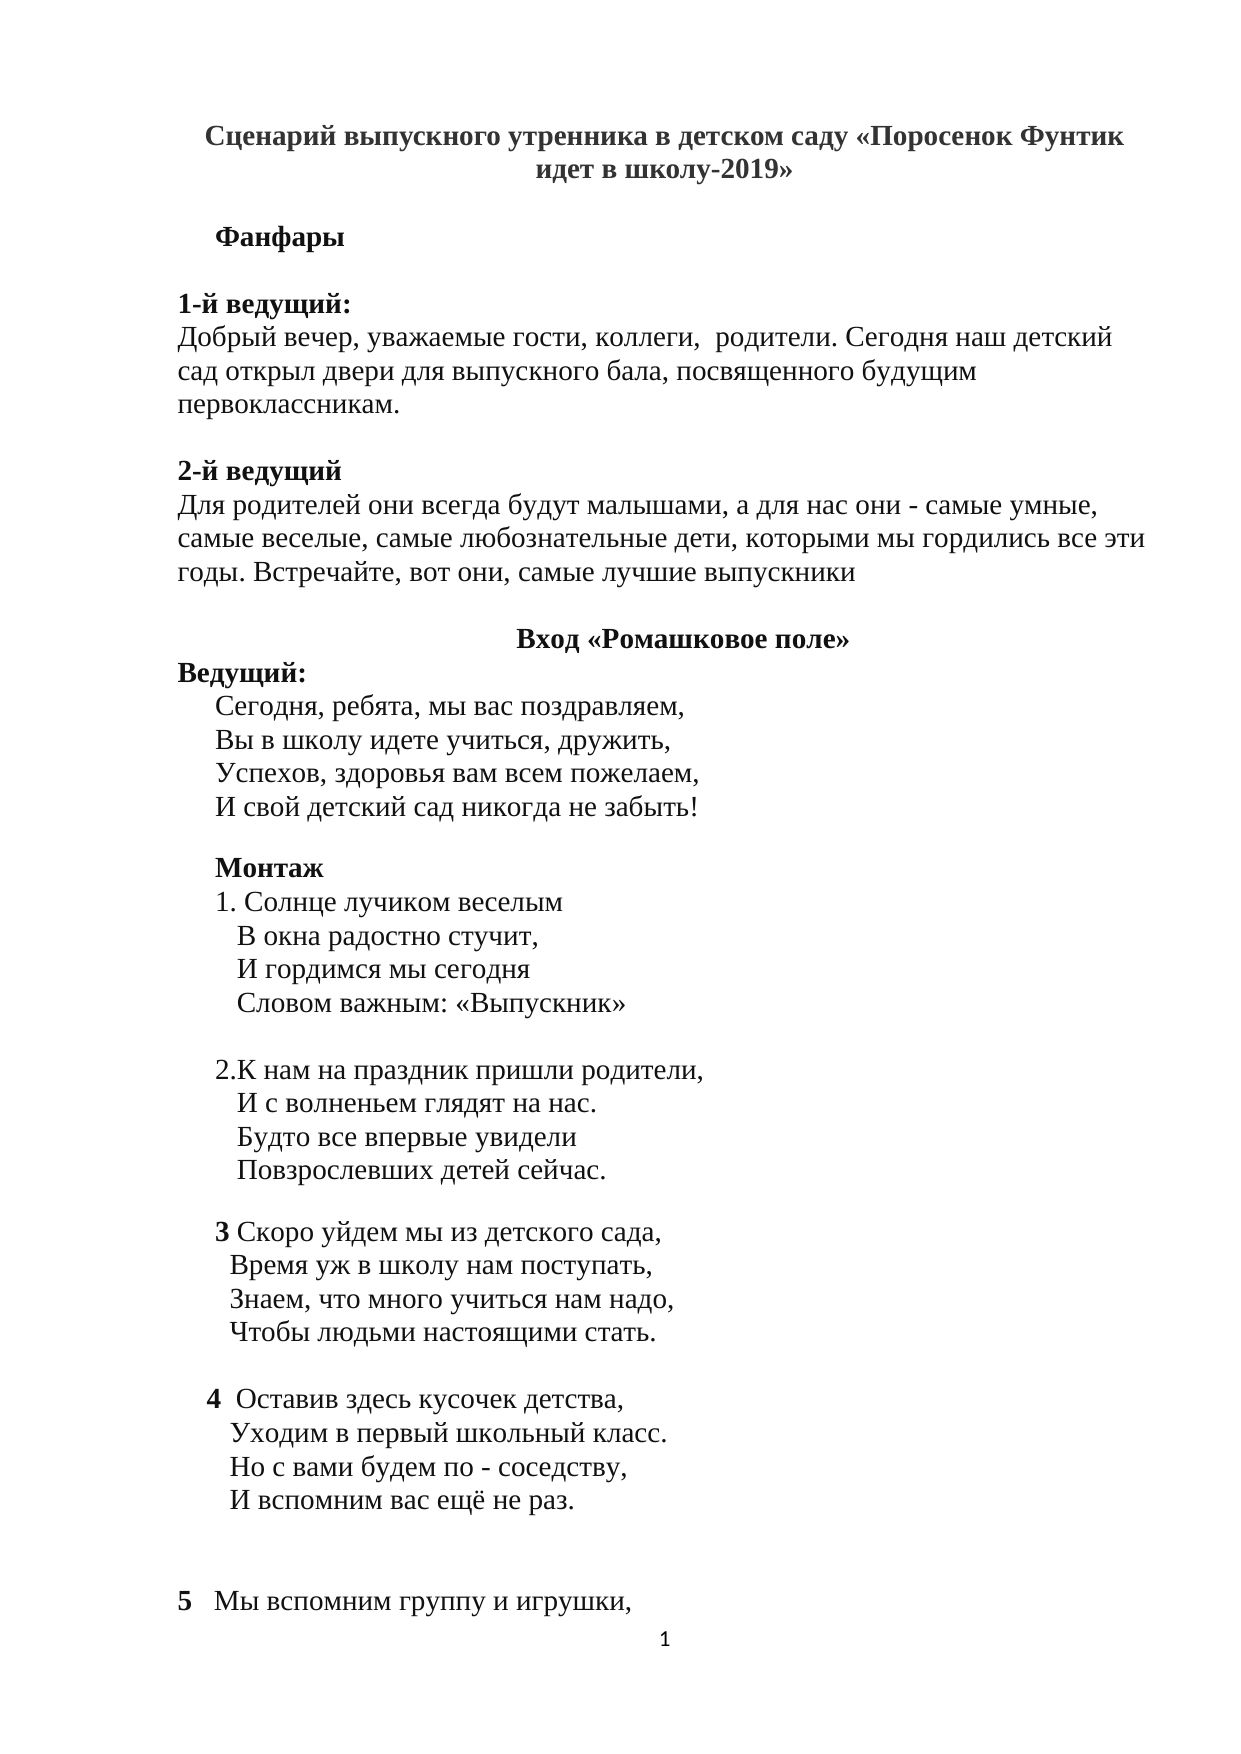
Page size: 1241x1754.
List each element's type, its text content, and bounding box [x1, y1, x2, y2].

text Чтобы людьми настоящими стать. [177, 1314, 1152, 1348]
text 5 Мы вспомним группу и игрушки, [177, 1583, 1152, 1616]
text Уходим в первый школьный класс. [177, 1415, 1152, 1449]
text И свой детский сад никогда не забыть! [177, 789, 1152, 822]
text Знаем, что много учиться нам надо, [177, 1281, 1152, 1314]
text Будто все впервые увидели [177, 1119, 1152, 1152]
text Сегодня, ребята, мы вас поздравляем, [177, 688, 1152, 722]
text 2-й ведущий [177, 453, 1152, 487]
text Для родителей они всегда будут малышами, а для нас они - самые умные, самые веселые, самые любознательные дети, которыми мы гордились все эти годы. Встречайте, вот они, самые лучшие выпускники [177, 487, 1152, 588]
text Успехов, здоровья вам всем пожелаем, [177, 755, 1152, 789]
text Но с вами будем по - соседству, [177, 1449, 1152, 1482]
text 3 Скоро уйдем мы из детского сада, [177, 1214, 1152, 1247]
text Вы в школу идете учиться, дружить, [177, 722, 1152, 755]
text 4 Оставив здесь кусочек детства, [177, 1382, 1152, 1415]
text И гордимся мы сегодня [177, 951, 1152, 985]
text Монтаж [177, 851, 1152, 884]
text В окна радостно стучит, [177, 918, 1152, 951]
text Добрый вечер, уважаемые гости, коллеги, родители. Сегодня наш детский сад открыл двери для выпускного бала, посвященного будущим первоклассникам. [177, 319, 1152, 420]
text И вспомним вас ещё не раз. [177, 1482, 1152, 1516]
text Вход «Ромашковое поле» [177, 621, 1152, 655]
text Фанфары [177, 219, 1152, 252]
text Повзрослевших детей сейчас. [177, 1152, 1152, 1186]
text Сценарий выпускного утренника в детском саду «Поросенок Фунтик идет в школу-2019» [177, 118, 1152, 185]
text Ведущий: [177, 655, 1152, 688]
text И с волненьем глядят на нас. [177, 1085, 1152, 1119]
text 1. Солнце лучиком веселым [177, 884, 1152, 918]
text 1-й ведущий: [177, 286, 1152, 319]
text Время уж в школу нам поступать, [177, 1247, 1152, 1281]
text 2.К нам на праздник пришли родители, [177, 1052, 1152, 1085]
text Словом важным: «Выпускник» [177, 985, 1152, 1018]
